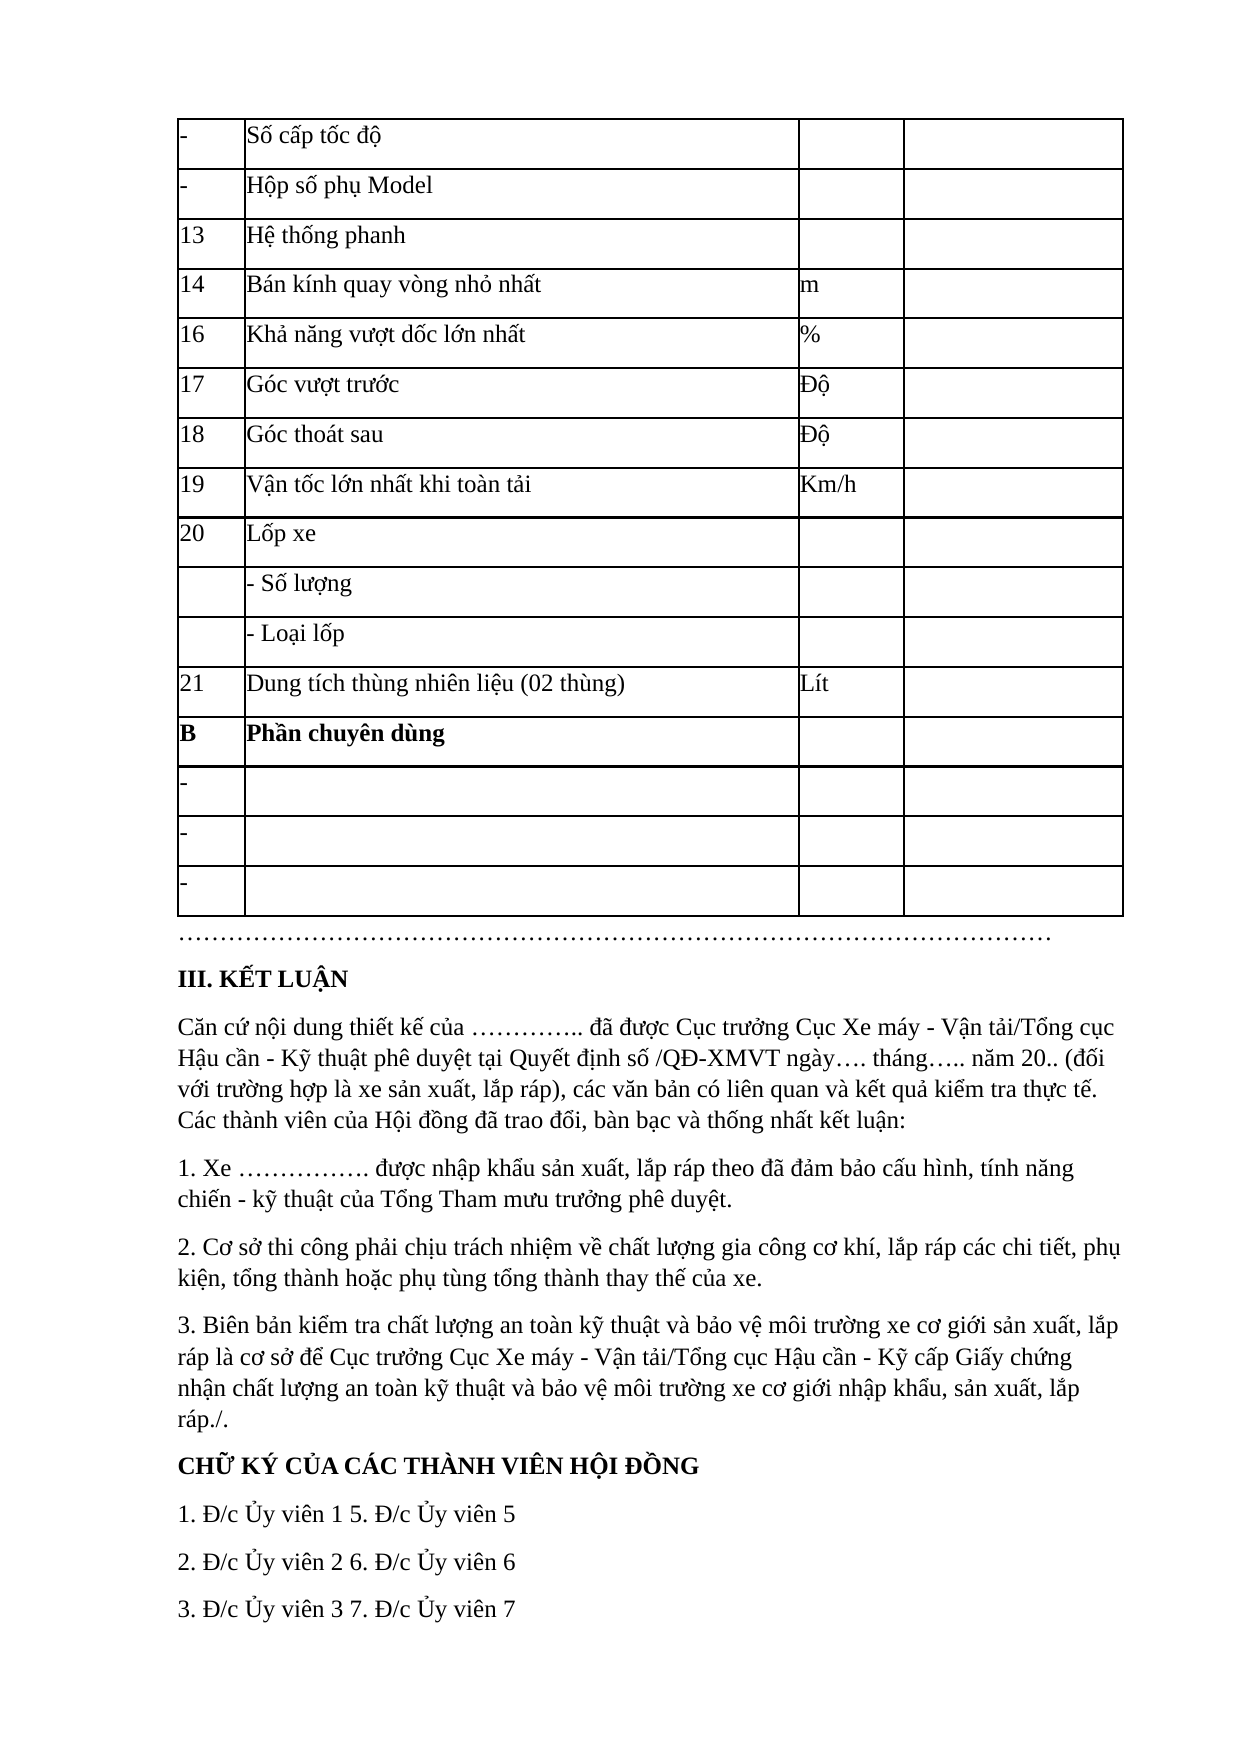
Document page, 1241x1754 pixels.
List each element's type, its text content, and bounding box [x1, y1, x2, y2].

table_cell Hộp số phụ Model [246, 170, 798, 218]
table_cell Lít [800, 668, 903, 716]
text 2. Cơ sở thi công phải chịu trách nhiệm về chất lượng gia công cơ khí, lắp ráp các chi tiết, phụ kiện, tổng thành hoặc phụ tùng tổng thành thay thế của xe. [177, 1232, 1122, 1292]
table_cell - [179, 120, 244, 168]
table_cell [800, 120, 903, 168]
table_cell 17 [179, 369, 244, 417]
table_cell [800, 718, 903, 765]
text CHỮ KÝ CỦA CÁC THÀNH VIÊN HỘI ĐỒNG [177, 1451, 1122, 1480]
table_cell Lốp xe [246, 519, 798, 566]
table_cell [246, 768, 798, 815]
table_cell Vận tốc lớn nhất khi toàn tải [246, 469, 798, 516]
table_cell Khả năng vượt dốc lớn nhất [246, 319, 798, 367]
table_cell [905, 817, 1122, 865]
table_cell [905, 768, 1122, 815]
table_cell - [179, 817, 244, 865]
table_cell Dung tích thùng nhiên liệu (02 thùng) [246, 668, 798, 716]
text 1. Đ/c Ủy viên 1 5. Đ/c Ủy viên 5 [177, 1499, 1122, 1528]
text 3. Biên bản kiểm tra chất lượng an toàn kỹ thuật và bảo vệ môi trường xe cơ giới sản xuất, lắp ráp là cơ sở để Cục trưởng Cục Xe máy - Vận tải/Tổng cục Hậu cần - Kỹ cấp Giấy chứng nhận chất lượng an toàn kỹ thuật và bảo vệ môi trường xe cơ giới nhập khẩu, sản xuất, lắp ráp./. [177, 1311, 1122, 1432]
table_cell [800, 867, 903, 915]
table_cell [246, 817, 798, 865]
table_cell Độ [800, 419, 903, 467]
table_cell 14 [179, 270, 244, 317]
table_cell B [179, 718, 244, 765]
table_cell [800, 568, 903, 616]
table_cell [905, 618, 1122, 666]
table_cell m [800, 270, 903, 317]
table_cell 20 [179, 519, 244, 566]
table_cell - Số lượng [246, 568, 798, 616]
table_cell Km/h [800, 469, 903, 516]
table_cell [800, 519, 903, 566]
text 2. Đ/c Ủy viên 2 6. Đ/c Ủy viên 6 [177, 1547, 1122, 1576]
text Căn cứ nội dung thiết kế của ………….. đã được Cục trưởng Cục Xe máy - Vận tải/Tổng cục Hậu cần - Kỹ thuật phê duyệt tại Quyết định số /QĐ-XMVT ngày…. tháng….. năm 20.. (đối với trường hợp là xe sản xuất, lắp ráp), các văn bản có liên quan và kết quả kiểm tra thực tế. Các thành viên của Hội đồng đã trao đổi, bàn bạc và thống nhất kết luận: [177, 1012, 1122, 1134]
table_cell 18 [179, 419, 244, 467]
table_cell - Loại lốp [246, 618, 798, 666]
table_cell Hệ thống phanh [246, 220, 798, 267]
table_cell 21 [179, 668, 244, 716]
table_cell [800, 170, 903, 218]
table_cell [905, 120, 1122, 168]
table_cell Phần chuyên dùng [246, 718, 798, 765]
table_cell Độ [800, 369, 903, 417]
table_cell [800, 618, 903, 666]
text 1. Xe ……………. được nhập khẩu sản xuất, lắp ráp theo đã đảm bảo cấu hình, tính năng chiến - kỹ thuật của Tổng Tham mưu trưởng phê duyệt. [177, 1153, 1122, 1213]
table_cell [800, 817, 903, 865]
table_cell [905, 718, 1122, 765]
table_cell [800, 768, 903, 815]
table_cell [905, 319, 1122, 367]
table_cell Góc vượt trước [246, 369, 798, 417]
table_cell - [179, 867, 244, 915]
text III. KẾT LUẬN [177, 964, 1122, 993]
table_cell [905, 270, 1122, 317]
text 3. Đ/c Ủy viên 3 7. Đ/c Ủy viên 7 [177, 1594, 1122, 1623]
table_cell 16 [179, 319, 244, 367]
text …………………………………………………………………………………………… [177, 917, 1122, 946]
table_cell 13 [179, 220, 244, 267]
table_cell [905, 469, 1122, 516]
table_cell [800, 220, 903, 267]
table_cell [246, 867, 798, 915]
table_cell Góc thoát sau [246, 419, 798, 467]
table_cell [905, 419, 1122, 467]
table_cell [905, 568, 1122, 616]
table_cell [905, 867, 1122, 915]
table_cell % [800, 319, 903, 367]
table_cell 19 [179, 469, 244, 516]
table_cell [905, 519, 1122, 566]
table_cell [905, 369, 1122, 417]
table_cell [905, 220, 1122, 267]
table_cell - [179, 170, 244, 218]
table_cell [179, 568, 244, 616]
table_cell [905, 170, 1122, 218]
table_cell Bán kính quay vòng nhỏ nhất [246, 270, 798, 317]
table_cell [905, 668, 1122, 716]
table_cell Số cấp tốc độ [246, 120, 798, 168]
table_cell - [179, 768, 244, 815]
table_cell [179, 618, 244, 666]
